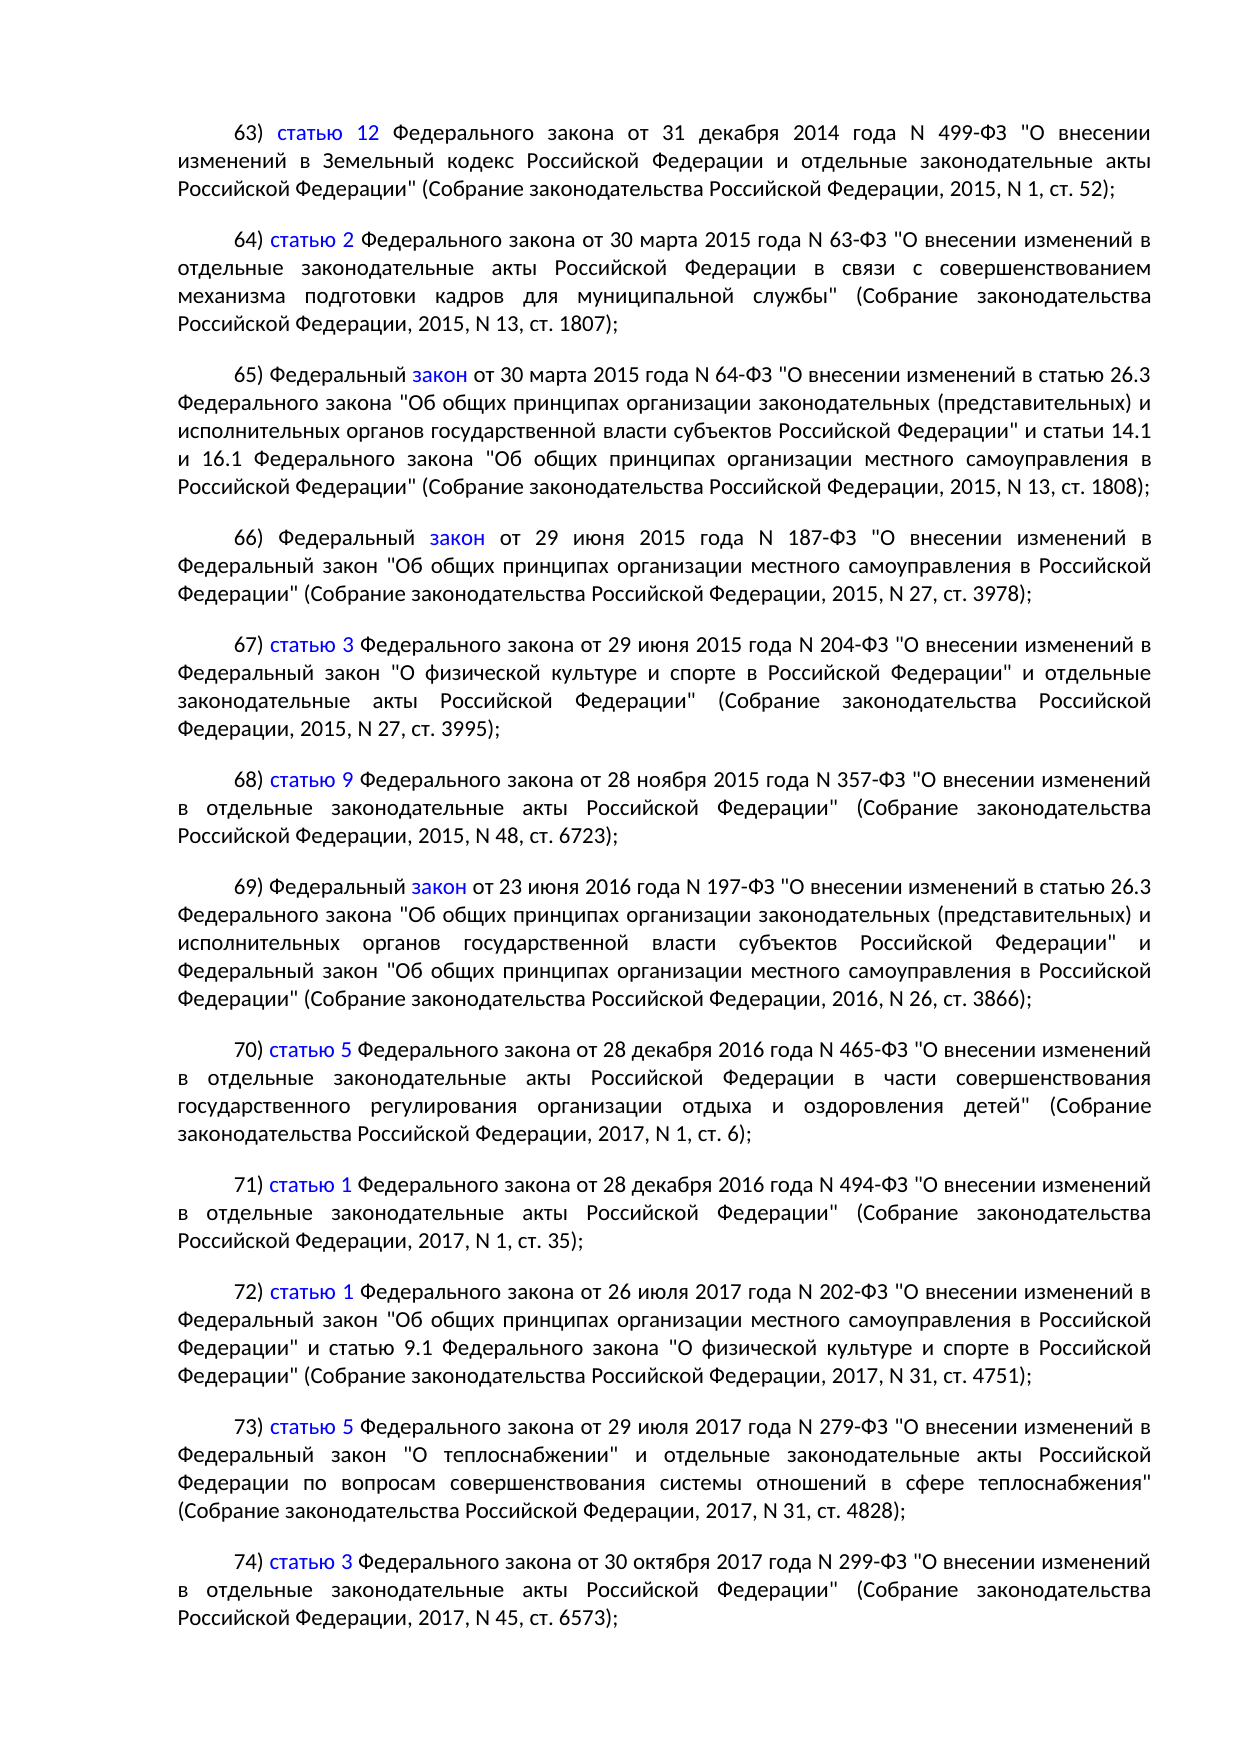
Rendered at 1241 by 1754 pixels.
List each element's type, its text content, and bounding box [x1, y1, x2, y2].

text 67) статью 3 Федерального закона от 29 июня 2015 года N 204-ФЗ "О внесении изменений в Федеральный закон "О физической культуре и спорте в Российской Федерации" и отдельные законодательные акты Российской Федерации" (Собрание законодательства Российской Федерации, 2015, N 27, ст. 3995); [177, 630, 1152, 742]
text 70) статью 5 Федерального закона от 28 декабря 2016 года N 465-ФЗ "О внесении изменений в отдельные законодательные акты Российской Федерации в части совершенствования государственного регулирования организации отдыха и оздоровления детей" (Собрание законодательства Российской Федерации, 2017, N 1, ст. 6); [177, 1035, 1152, 1147]
text 71) статью 1 Федерального закона от 28 декабря 2016 года N 494-ФЗ "О внесении изменений в отдельные законодательные акты Российской Федерации" (Собрание законодательства Российской Федерации, 2017, N 1, ст. 35); [177, 1170, 1152, 1254]
text 69) Федеральный закон от 23 июня 2016 года N 197-ФЗ "О внесении изменений в статью 26.3 Федерального закона "Об общих принципах организации законодательных (представительных) и исполнительных органов государственной власти субъектов Российской Федерации" и Федеральный закон "Об общих принципах организации местного самоуправления в Российской Федерации" (Собрание законодательства Российской Федерации, 2016, N 26, ст. 3866); [177, 872, 1152, 1012]
text 65) Федеральный закон от 30 марта 2015 года N 64-ФЗ "О внесении изменений в статью 26.3 Федерального закона "Об общих принципах организации законодательных (представительных) и исполнительных органов государственной власти субъектов Российской Федерации" и статьи 14.1 и 16.1 Федерального закона "Об общих принципах организации местного самоуправления в Российской Федерации" (Собрание законодательства Российской Федерации, 2015, N 13, ст. 1808); [177, 360, 1152, 500]
text 74) статью 3 Федерального закона от 30 октября 2017 года N 299-ФЗ "О внесении изменений в отдельные законодательные акты Российской Федерации" (Собрание законодательства Российской Федерации, 2017, N 45, ст. 6573); [177, 1547, 1152, 1631]
text 64) статью 2 Федерального закона от 30 марта 2015 года N 63-ФЗ "О внесении изменений в отдельные законодательные акты Российской Федерации в связи с совершенствованием механизма подготовки кадров для муниципальной службы" (Собрание законодательства Российской Федерации, 2015, N 13, ст. 1807); [177, 225, 1152, 337]
text 66) Федеральный закон от 29 июня 2015 года N 187-ФЗ "О внесении изменений в Федеральный закон "Об общих принципах организации местного самоуправления в Российской Федерации" (Собрание законодательства Российской Федерации, 2015, N 27, ст. 3978); [177, 523, 1152, 607]
text 72) статью 1 Федерального закона от 26 июля 2017 года N 202-ФЗ "О внесении изменений в Федеральный закон "Об общих принципах организации местного самоуправления в Российской Федерации" и статью 9.1 Федерального закона "О физической культуре и спорте в Российской Федерации" (Собрание законодательства Российской Федерации, 2017, N 31, ст. 4751); [177, 1277, 1152, 1389]
text 68) статью 9 Федерального закона от 28 ноября 2015 года N 357-ФЗ "О внесении изменений в отдельные законодательные акты Российской Федерации" (Собрание законодательства Российской Федерации, 2015, N 48, ст. 6723); [177, 765, 1152, 849]
text 63) статью 12 Федерального закона от 31 декабря 2014 года N 499-ФЗ "О внесении изменений в Земельный кодекс Российской Федерации и отдельные законодательные акты Российской Федерации" (Собрание законодательства Российской Федерации, 2015, N 1, ст. 52); [177, 118, 1152, 202]
text 73) статью 5 Федерального закона от 29 июля 2017 года N 279-ФЗ "О внесении изменений в Федеральный закон "О теплоснабжении" и отдельные законодательные акты Российской Федерации по вопросам совершенствования системы отношений в сфере теплоснабжения" (Собрание законодательства Российской Федерации, 2017, N 31, ст. 4828); [177, 1412, 1152, 1524]
